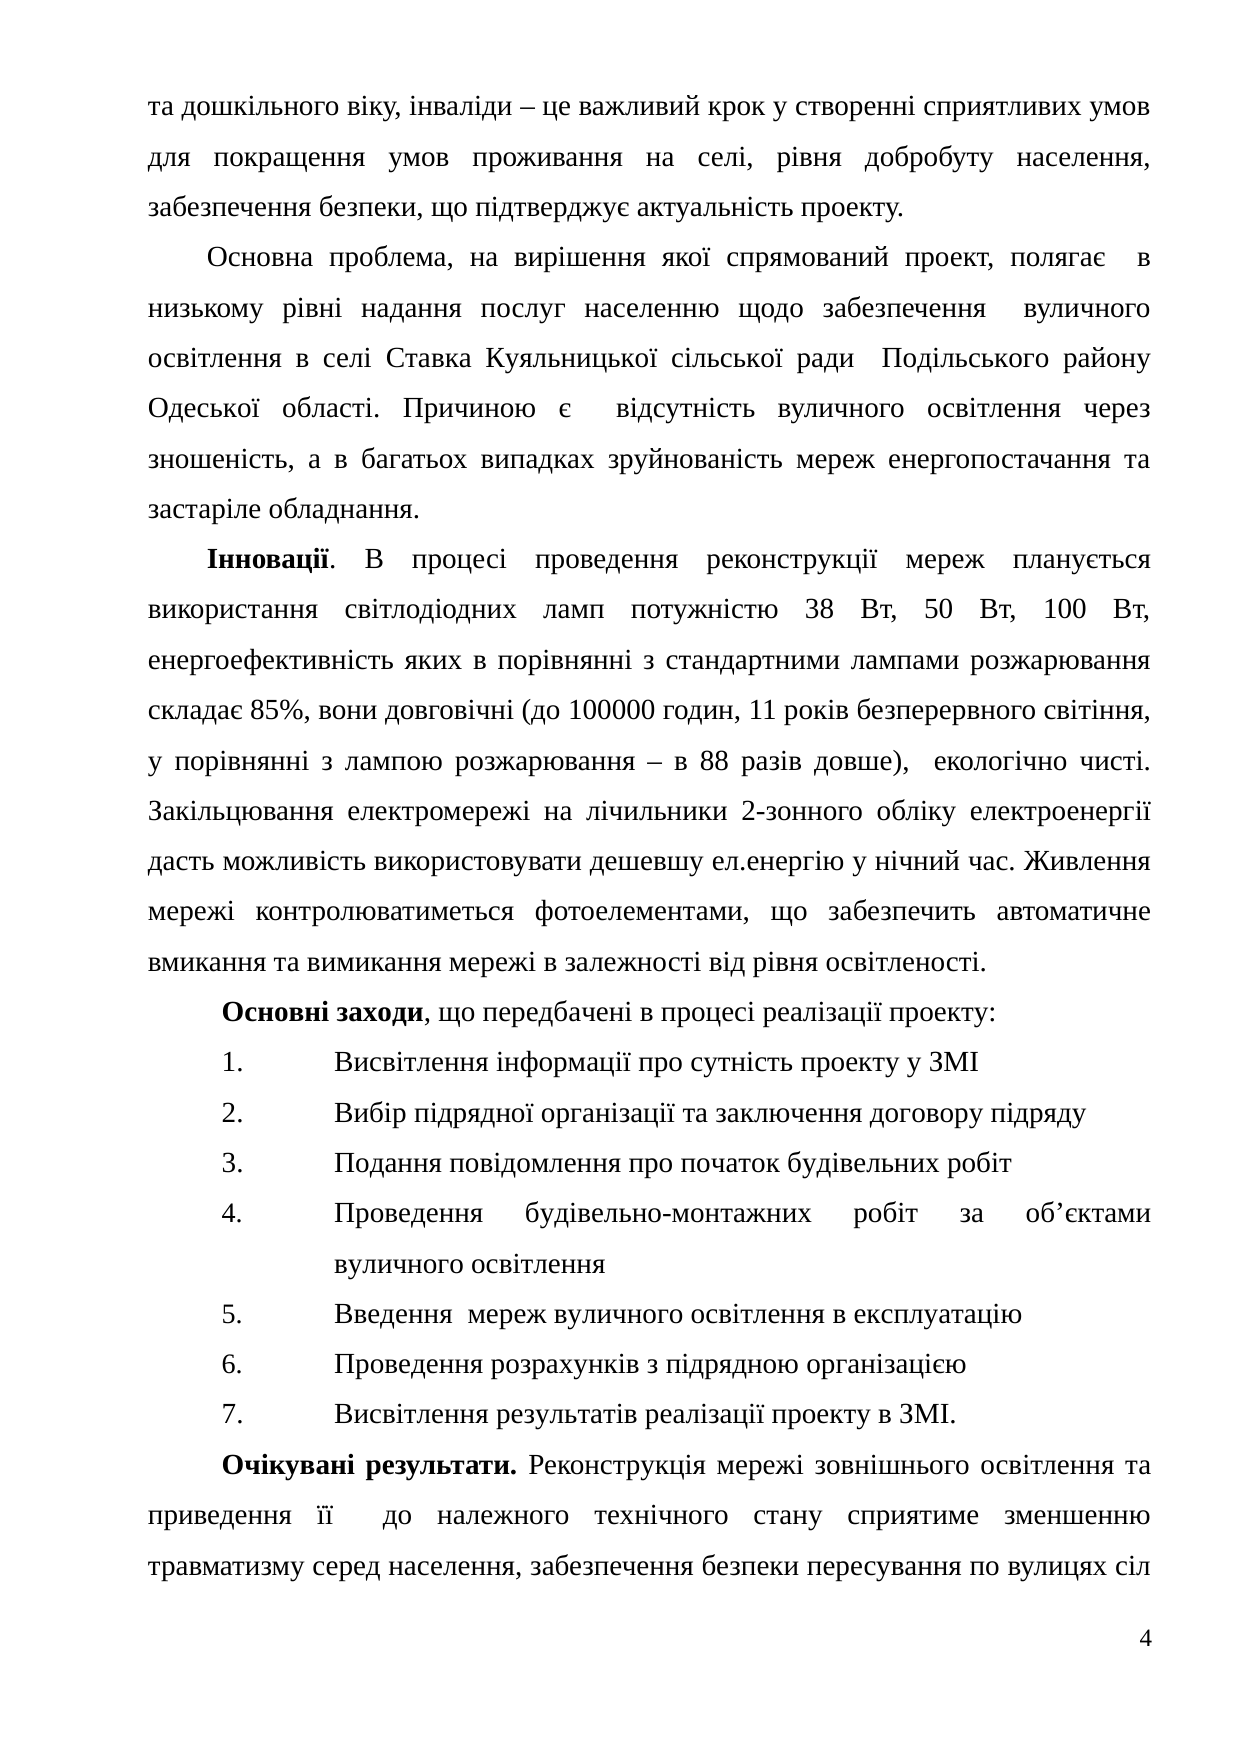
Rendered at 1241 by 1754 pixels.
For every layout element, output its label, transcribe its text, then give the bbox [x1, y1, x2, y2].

text Основна проблема, на вирішення якої спрямований проект, полягає в низькому рівні надання послуг населенню щодо забезпечення вуличного освітлення в селі Ставка Куяльницької сільської ради Подільського району Одеської області. Причиною є відсутність вуличного освітлення через зношеність, а в багатьох випадках зруйнованість мереж енергопостачання та застаріле обладнання. [148, 239, 1152, 524]
list Проведення розрахунків з підрядною організацією [221, 1346, 1152, 1380]
list Проведення будівельно-монтажних робіт за об’єктами вуличного освітлення [221, 1195, 1152, 1279]
list Вибір підрядної організації та заключення договору підряду [221, 1095, 1152, 1128]
text Основні заходи, що передбачені в процесі реалізації проекту: [148, 994, 1152, 1028]
list Висвітлення результатів реалізації проекту в ЗМІ. [221, 1397, 1152, 1430]
list Висвітлення інформації про сутність проекту у ЗМІ [221, 1044, 1152, 1078]
list Подання повідомлення про початок будівельних робіт [221, 1145, 1152, 1179]
text Інновації. В процесі проведення реконструкції мереж планується використання світлодіодних ламп потужністю 38 Вт, 50 Вт, 100 Вт, енергоефективність яких в порівнянні з стандартними лампами розжарювання складає 85%, вони довговічні (до 100000 годин, 11 років безперервного світіння, у порівнянні з лампою розжарювання – в 88 разів довше), екологічно чисті. Закільцювання електромережі на лічильники 2-зонного обліку електроенергії дасть можливість використовувати дешевшу ел.енергію у нічний час. Живлення мережі контролюватиметься фотоелементами, що забезпечить автоматичне вмикання та вимикання мережі в залежності від рівня освітленості. [148, 541, 1152, 977]
list Введення мереж вуличного освітлення в експлуатацію [221, 1296, 1152, 1329]
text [148, 1447, 1152, 1581]
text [148, 88, 1152, 223]
